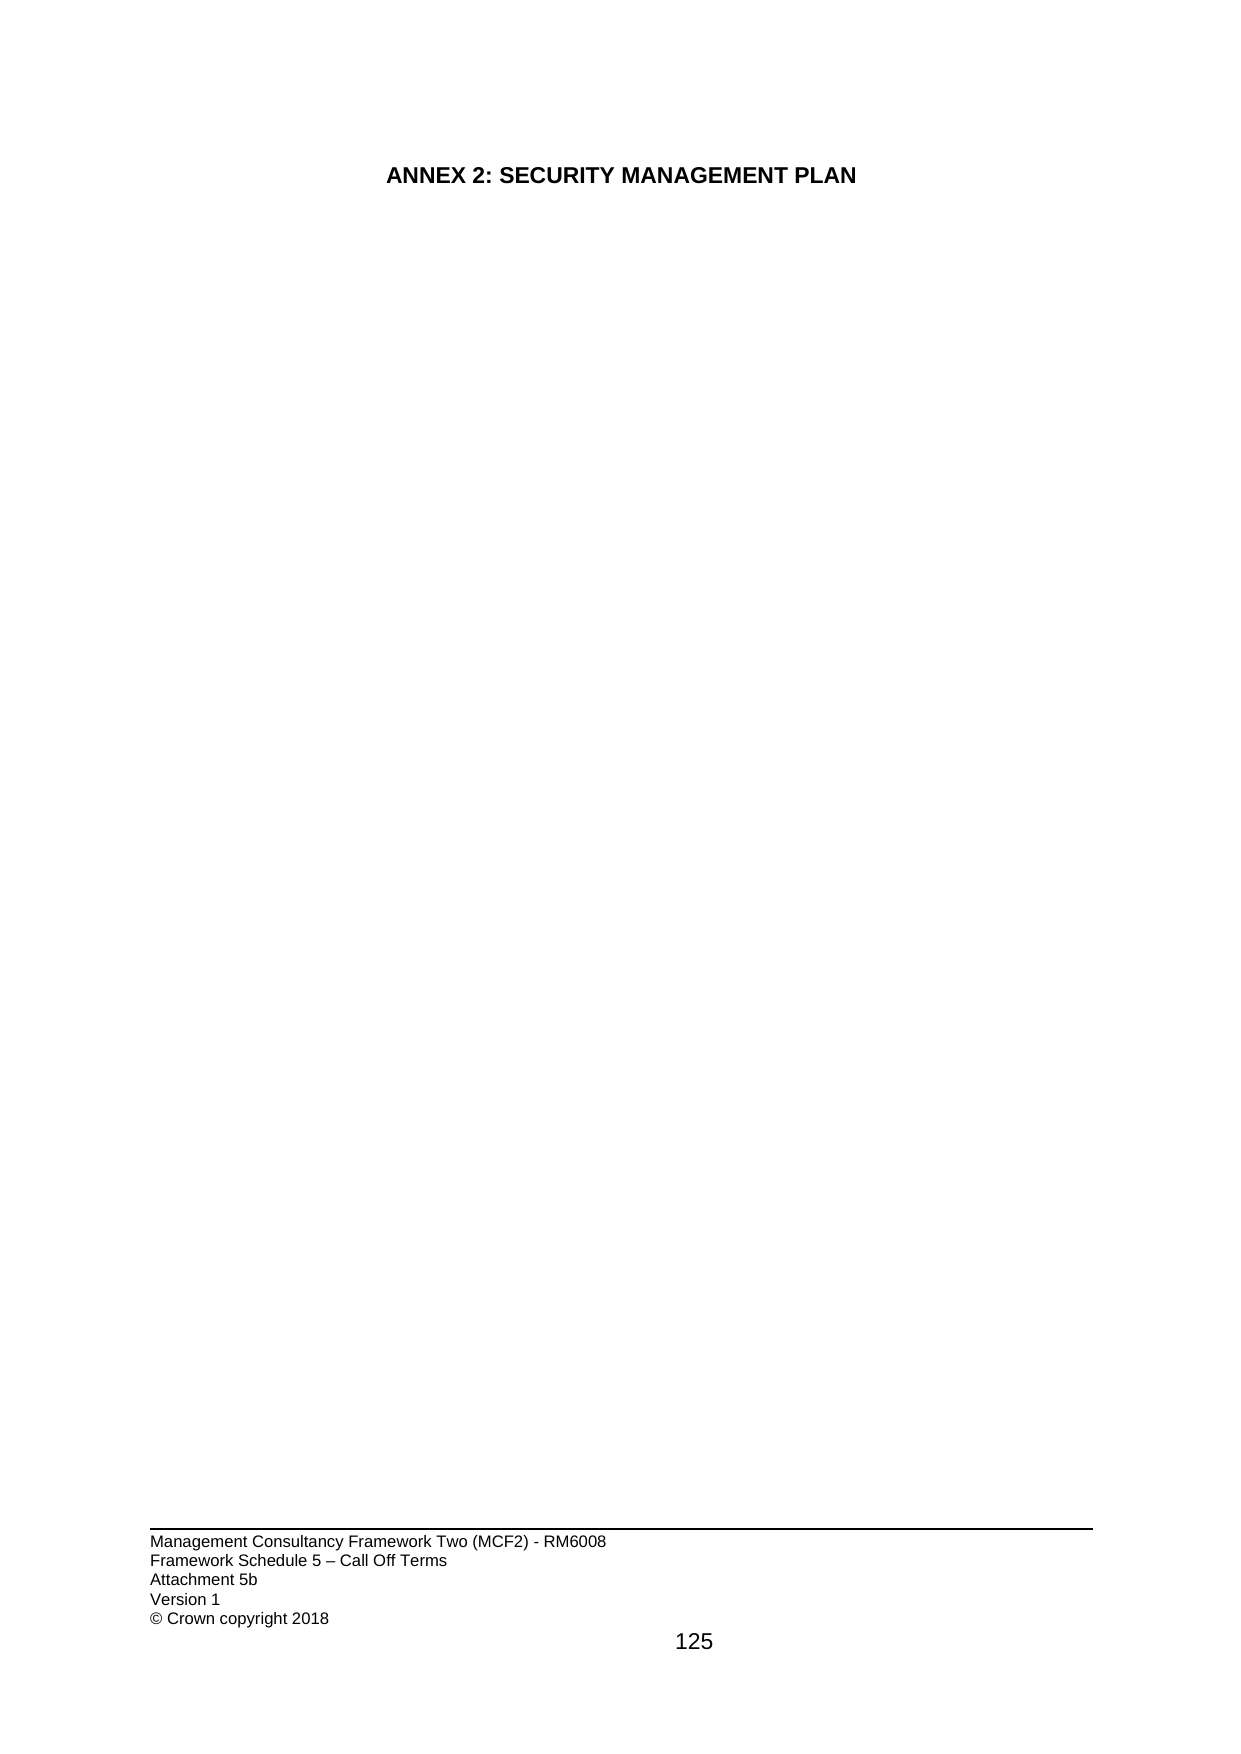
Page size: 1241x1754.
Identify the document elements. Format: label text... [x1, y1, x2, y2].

title ANNEX 2: Security Management Plan [150, 162, 1093, 189]
